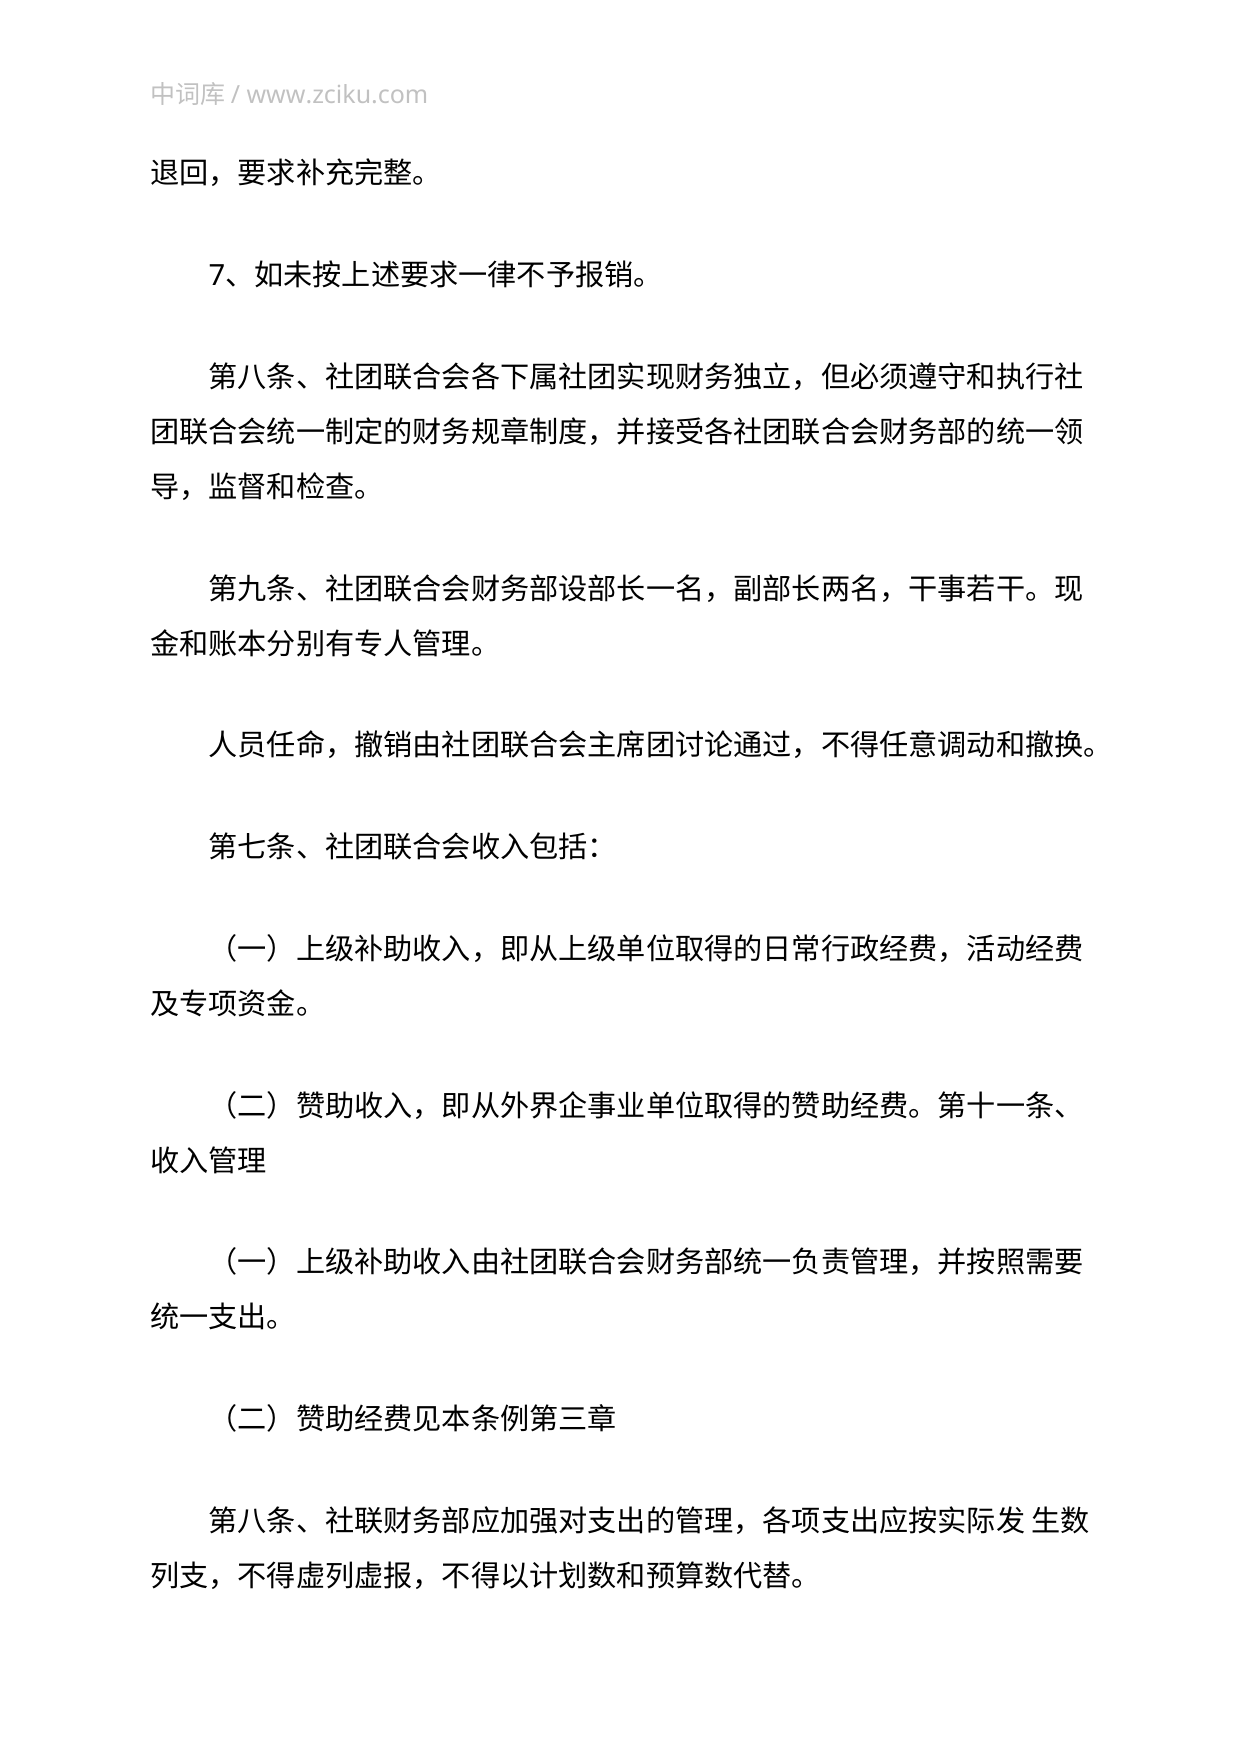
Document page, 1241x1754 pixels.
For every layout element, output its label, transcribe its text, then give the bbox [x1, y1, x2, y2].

text 人员任命，撤销由社团联合会主席团讨论通过，不得任意调动和撤换。 [150, 722, 1090, 764]
text 第九条、社团联合会财务部设部长一名，副部长两名，干事若干。现金和账本分别有专人管理。 [150, 565, 1090, 662]
text 第七条、社团联合会收入包括： [150, 824, 1090, 866]
text （一）上级补助收入由社团联合会财务部统一负责管理，并按照需要统一支出。 [150, 1239, 1090, 1336]
text （一）上级补助收入，即从上级单位取得的日常行政经费，活动经费及专项资金。 [150, 926, 1090, 1023]
text 7、如未按上述要求一律不予报销。 [150, 252, 1090, 294]
text （二）赞助经费见本条例第三章 [150, 1396, 1090, 1438]
text （二）赞助收入，即从外界企事业单位取得的赞助经费。第十一条、收入管理 [150, 1082, 1090, 1179]
text 第八条、社团联合会各下属社团实现财务独立，但必须遵守和执行社团联合会统一制定的财务规章制度，并接受各社团联合会财务部的统一领导，监督和检查。 [150, 354, 1090, 506]
text 第八条、社联财务部应加强对支出的管理，各项支出应按实际发 生数列支，不得虚列虚报，不得以计划数和预算数代替。 [150, 1497, 1090, 1594]
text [150, 150, 1090, 192]
